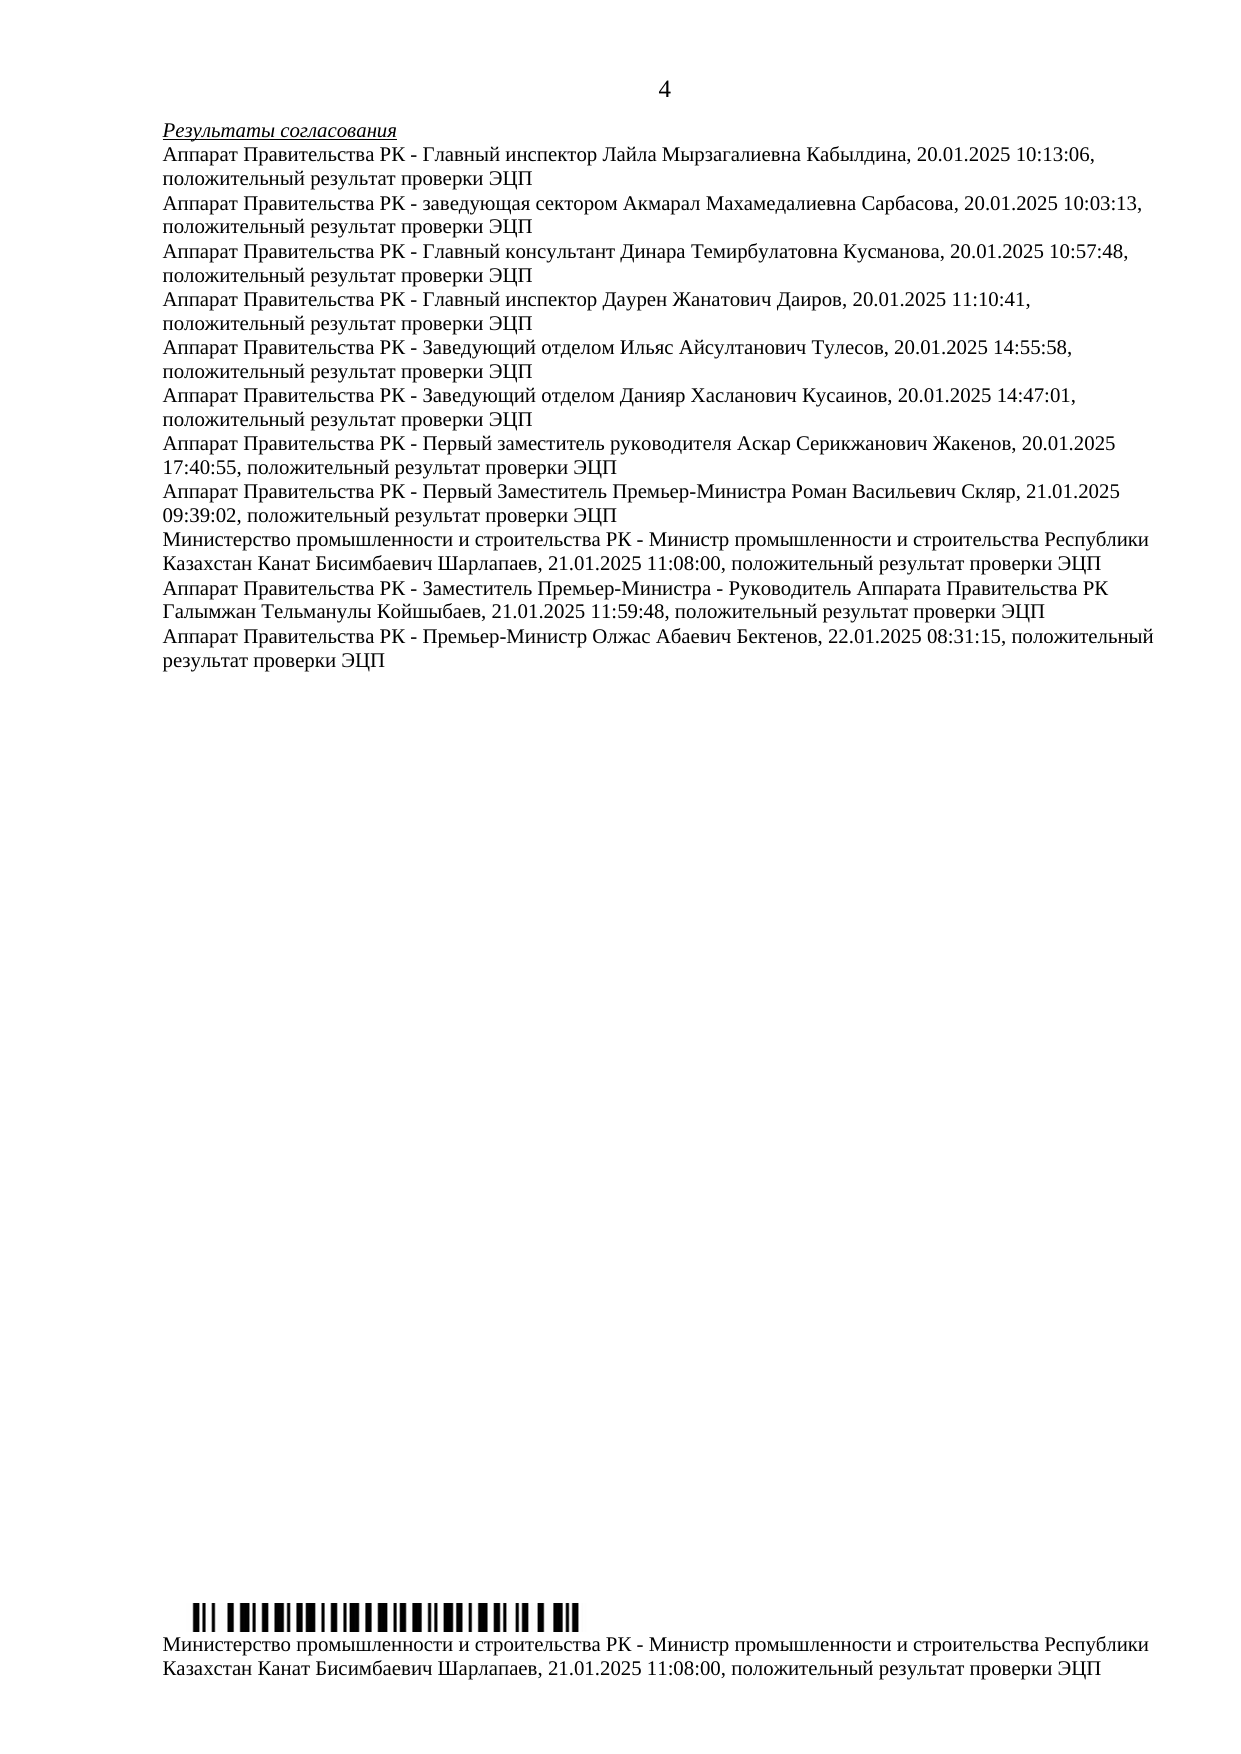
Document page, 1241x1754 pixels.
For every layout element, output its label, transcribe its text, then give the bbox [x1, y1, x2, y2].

text Аппарат Правительства РК - Заместитель Премьер-Министра - Руководитель Аппарата Правительства РК Галымжан Тельманулы Койшыбаев, 21.01.2025 11:59:48, положительный результат проверки ЭЦП [162, 575, 1167, 623]
text Министерство промышленности и строительства РК - Министр промышленности и строительства Республики Казахстан Канат Бисимбаевич Шарлапаев, 21.01.2025 11:08:00, положительный результат проверки ЭЦП [162, 527, 1167, 575]
text Аппарат Правительства РК - Первый заместитель руководителя Аскар Серикжанович Жакенов, 20.01.2025 17:40:55, положительный результат проверки ЭЦП [162, 431, 1167, 479]
text Аппарат Правительства РК - Главный консультант Динара Темирбулатовна Кусманова, 20.01.2025 10:57:48, положительный результат проверки ЭЦП [162, 238, 1167, 287]
text Аппарат Правительства РК - Заведующий отделом Ильяс Айсултанович Тулесов, 20.01.2025 14:55:58, положительный результат проверки ЭЦП [162, 335, 1167, 383]
text Аппарат Правительства РК - Премьер-Министр Олжас Абаевич Бектенов, 22.01.2025 08:31:15, положительный результат проверки ЭЦП [162, 623, 1167, 672]
text Результаты согласования [162, 118, 1167, 142]
text Аппарат Правительства РК - Заведующий отделом Данияр Хасланович Кусаинов, 20.01.2025 14:47:01, положительный результат проверки ЭЦП [162, 383, 1167, 431]
text Аппарат Правительства РК - Главный инспектор Даурен Жанатович Даиров, 20.01.2025 11:10:41, положительный результат проверки ЭЦП [162, 287, 1167, 335]
text Аппарат Правительства РК - Главный инспектор Лайла Мырзагалиевна Кабылдина, 20.01.2025 10:13:06, положительный результат проверки ЭЦП [162, 142, 1167, 190]
picture [162, 1603, 610, 1632]
text Аппарат Правительства РК - Первый Заместитель Премьер-Министра Роман Васильевич Скляр, 21.01.2025 09:39:02, положительный результат проверки ЭЦП [162, 479, 1167, 527]
text Аппарат Правительства РК - заведующая сектором Акмарал Махамедалиевна Сарбасова, 20.01.2025 10:03:13, положительный результат проверки ЭЦП [162, 190, 1167, 238]
